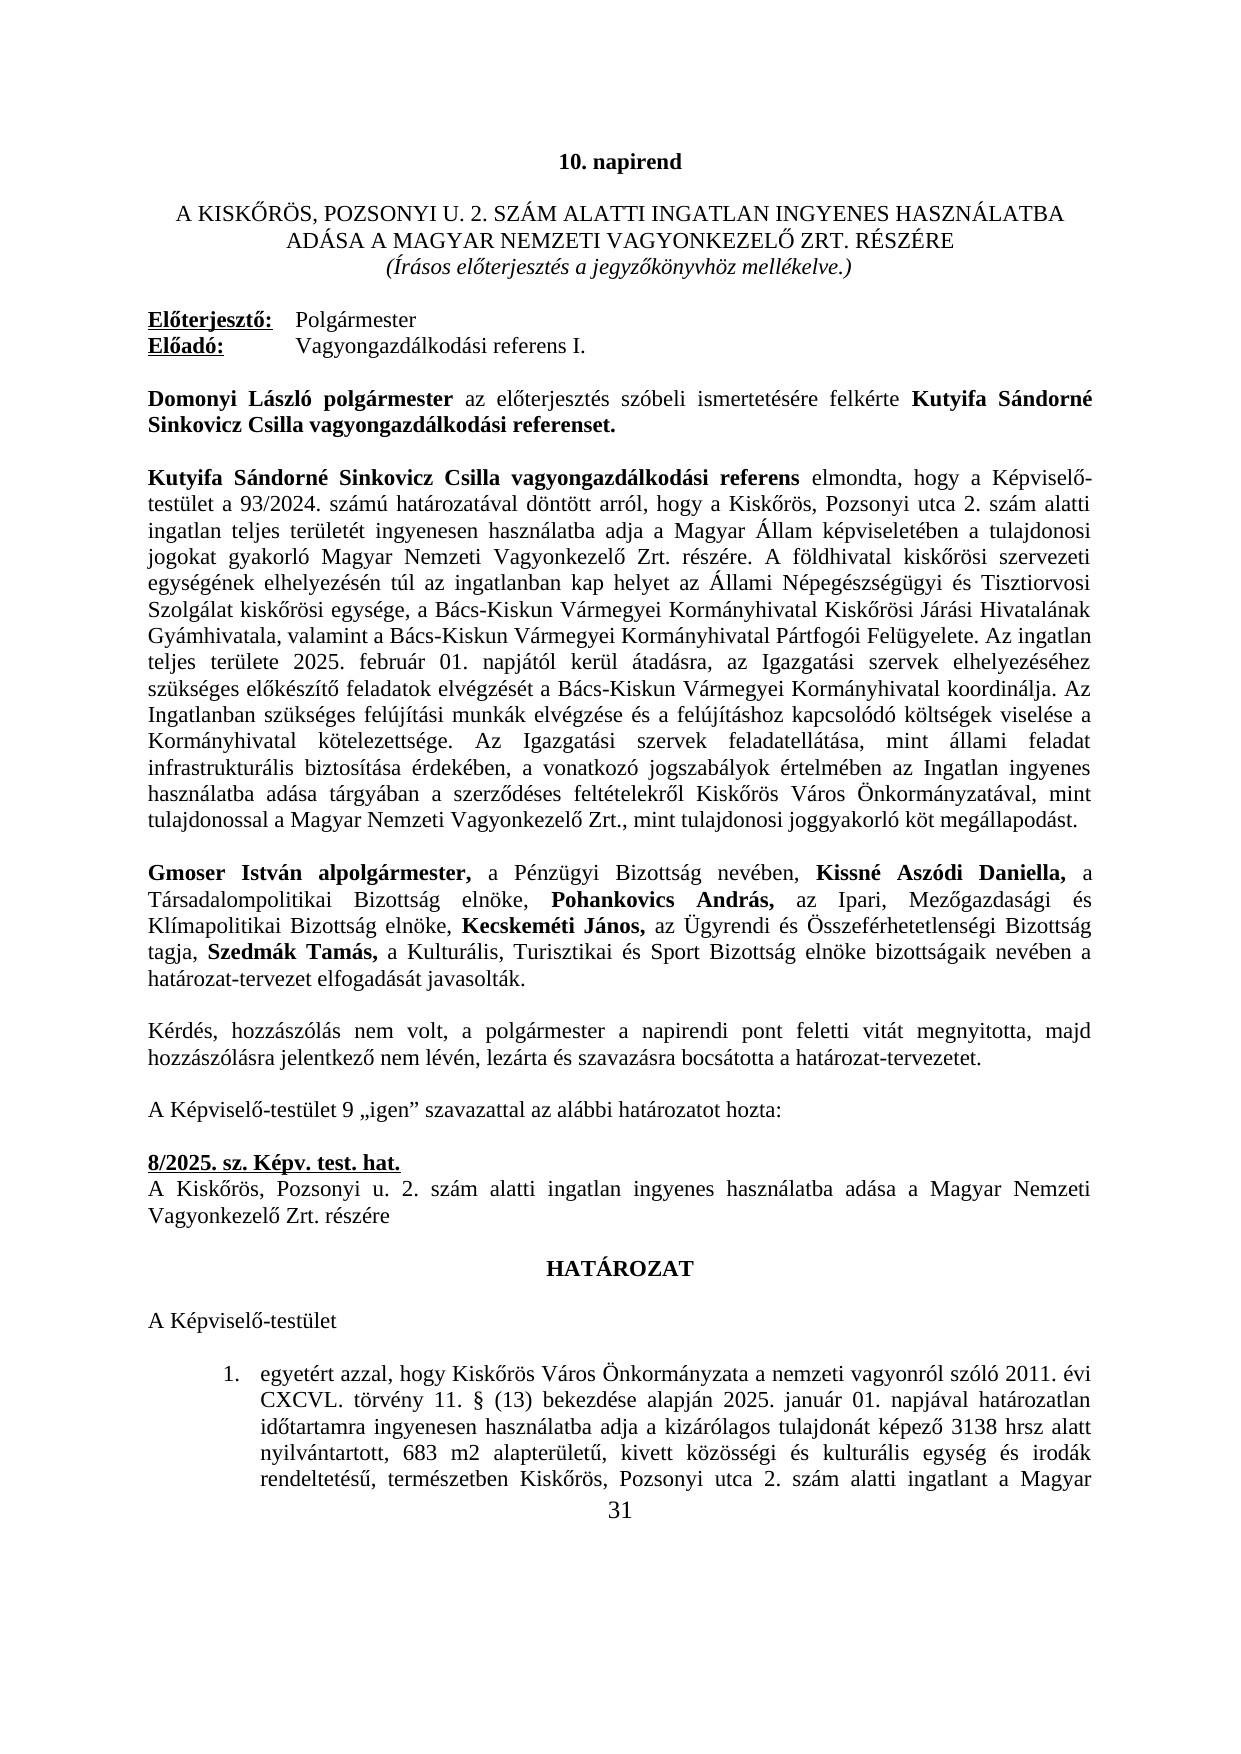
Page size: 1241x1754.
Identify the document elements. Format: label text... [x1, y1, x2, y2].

text 8/2025. sz. Képv. test. hat. [148, 1149, 1092, 1176]
text A Kiskőrös, Pozsonyi u. 2. szám alatti ingatlan ingyenes használatba adása a Magyar Nemzeti Vagyonkezelő Zrt. részére [148, 1176, 1092, 1228]
text Előadó: Vagyongazdálkodási referens I. [148, 332, 1092, 358]
text A Képviselő-testület 9 „igen” szavazattal az alábbi határozatot hozta: [148, 1096, 1092, 1123]
text Kutyifa Sándorné Sinkovicz Csilla vagyongazdálkodási referens elmondta, hogy a Képviselő-testület a 93/2024. számú határozatával döntött arról, hogy a Kiskőrös, Pozsonyi utca 2. szám alatti ingatlan teljes területét ingyenesen használatba adja a Magyar Állam képviseletében a tulajdonosi jogokat gyakorló Magyar Nemzeti Vagyonkezelő Zrt. részére. A földhivatal kiskőrösi szervezeti egységének elhelyezésén túl az ingatlanban kap helyet az Állami Népegészségügyi és Tisztiorvosi Szolgálat kiskőrösi egysége, a Bács-Kiskun Vármegyei Kormányhivatal Kiskőrösi Járási Hivatalának Gyámhivatala, valamint a Bács-Kiskun Vármegyei Kormányhivatal Pártfogói Felügyelete. Az ingatlan teljes területe 2025. február 01. napjától kerül átadásra, az Igazgatási szervek elhelyezéséhez szükséges előkészítő feladatok elvégzését a Bács-Kiskun Vármegyei Kormányhivatal koordinálja. Az Ingatlanban szükséges felújítási munkák elvégzése és a felújításhoz kapcsolódó költségek viselése a Kormányhivatal kötelezettsége. Az Igazgatási szervek feladatellátása, mint állami feladat infrastrukturális biztosítása érdekében, a vonatkozó jogszabályok értelmében az Ingatlan ingyenes használatba adása tárgyában a szerződéses feltételekről Kiskőrös Város Önkormányzatával, mint tulajdonossal a Magyar Nemzeti Vagyonkezelő Zrt., mint tulajdonosi joggyakorló köt megállapodást. [148, 464, 1092, 833]
text 10. napirend [148, 148, 1092, 174]
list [223, 1360, 1092, 1492]
text (Írásos előterjesztés a jegyzőkönyvhöz mellékelve.) [148, 253, 1092, 279]
text Gmoser István alpolgármester, a Pénzügyi Bizottság nevében, Kissné Aszódi Daniella, a Társadalompolitikai Bizottság elnöke, Pohankovics András, az Ipari, Mezőgazdasági és Klímapolitikai Bizottság elnöke, Kecskeméti János, az Ügyrendi és Összeférhetetlenségi Bizottság tagja, Szedmák Tamás, a Kulturális, Turisztikai és Sport Bizottság elnöke bizottságaik nevében a határozat-tervezet elfogadását javasolták. [148, 859, 1092, 991]
text Előterjesztő: Polgármester [148, 306, 1092, 332]
list Domonyi László polgármester az előterjesztés szóbeli ismertetésére felkérte Kutyifa Sándorné Sinkovicz Csilla vagyongazdálkodási referenset. [148, 385, 1092, 438]
text HATÁROZAT [148, 1254, 1092, 1281]
text Kérdés, hozzászólás nem volt, a polgármester a napirendi pont feletti vitát megnyitotta, majd hozzászólásra jelentkező nem lévén, lezárta és szavazásra bocsátotta a határozat-tervezetet. [148, 1017, 1092, 1070]
text A Képviselő-testület [148, 1307, 1092, 1334]
text A Kiskőrös, Pozsonyi u. 2. szám alatti ingatlan ingyenes használatba adása a Magyar Nemzeti Vagyonkezelő Zrt. részére [148, 200, 1092, 253]
